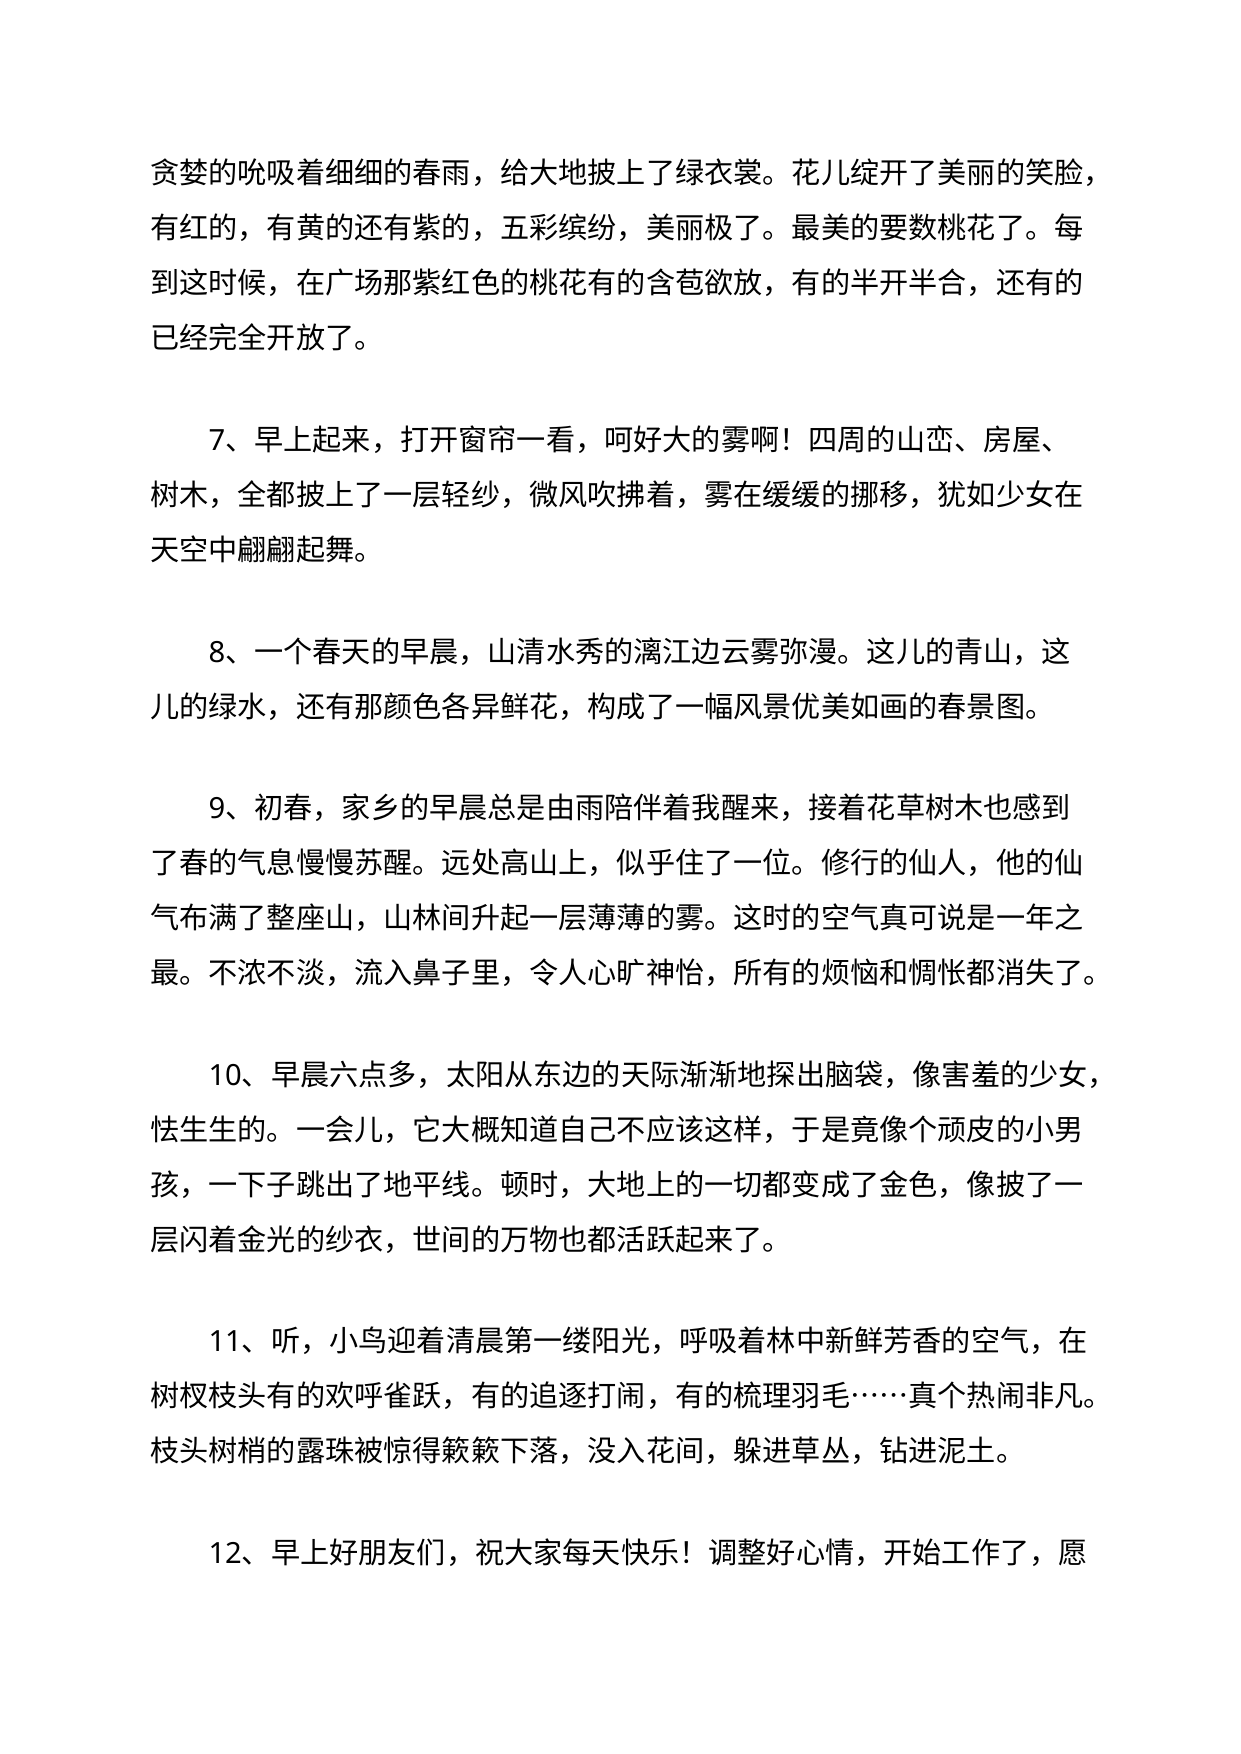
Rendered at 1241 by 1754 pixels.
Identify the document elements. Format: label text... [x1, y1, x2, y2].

text 7、早上起来，打开窗帘一看，呵好大的雾啊！四周的山峦、房屋、树木，全都披上了一层轻纱，微风吹拂着，雾在缓缓的挪移，犹如少女在天空中翩翩起舞。 [150, 416, 1090, 569]
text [150, 150, 1090, 357]
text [150, 1530, 1090, 1572]
text 11、听，小鸟迎着清晨第一缕阳光，呼吸着林中新鲜芳香的空气，在树杈枝头有的欢呼雀跃，有的追逐打闹，有的梳理羽毛……真个热闹非凡。枝头树梢的露珠被惊得簌簌下落，没入花间，躲进草丛，钻进泥土。 [150, 1318, 1090, 1470]
text 10、早晨六点多，太阳从东边的天际渐渐地探出脑袋，像害羞的少女，怯生生的。一会儿，它大概知道自己不应该这样，于是竟像个顽皮的小男孩，一下子跳出了地平线。顿时，大地上的一切都变成了金色，像披了一层闪着金光的纱衣，世间的万物也都活跃起来了。 [150, 1051, 1090, 1258]
text 8、一个春天的早晨，山清水秀的漓江边云雾弥漫。这儿的青山，这儿的绿水，还有那颜色各异鲜花，构成了一幅风景优美如画的春景图。 [150, 628, 1090, 725]
text 9、初春，家乡的早晨总是由雨陪伴着我醒来，接着花草树木也感到了春的气息慢慢苏醒。远处高山上，似乎住了一位。修行的仙人，他的仙气布满了整座山，山林间升起一层薄薄的雾。这时的空气真可说是一年之最。不浓不淡，流入鼻子里，令人心旷神怡，所有的烦恼和惆怅都消失了。 [150, 785, 1090, 992]
